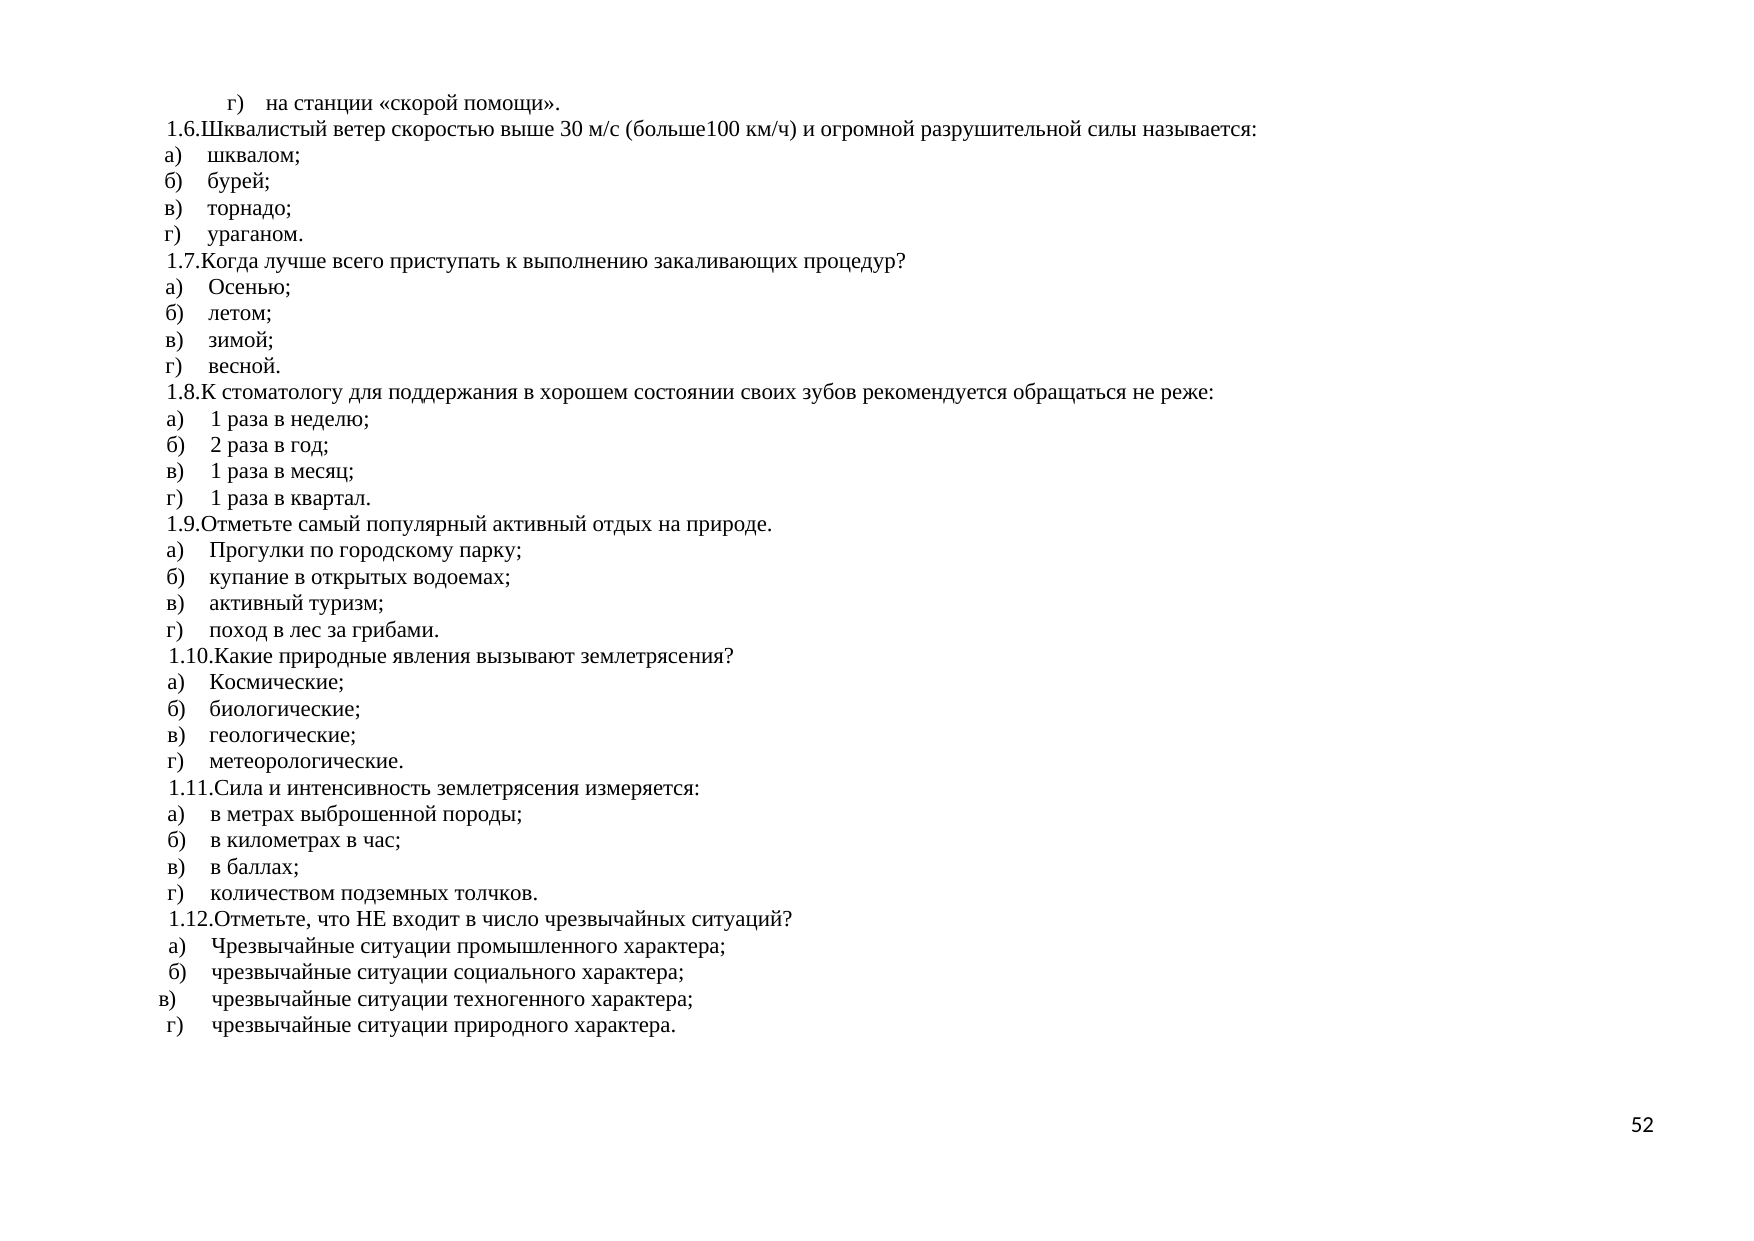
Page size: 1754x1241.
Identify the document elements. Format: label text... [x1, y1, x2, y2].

text в) в баллах; [167, 853, 1654, 879]
text а) Чрезвычайные ситуации промышленного характера; [168, 932, 1654, 958]
text в) активный туризм; [166, 589, 1654, 616]
text а) 1 раза в неделю; [166, 405, 1654, 431]
text г) 1 раза в квартал. [166, 484, 1654, 510]
text б) 2 раза в год; [166, 431, 1654, 457]
text а) в метрах выброшенной породы; [167, 800, 1654, 826]
text г) поход в лес за грибами. [166, 616, 1654, 642]
text г) количеством подземных толчков. [167, 879, 1654, 906]
text в) чрезвычайные ситуации техногенного характера; [118, 984, 1654, 1011]
text а) Прогулки по городскому парку; [166, 537, 1654, 563]
text г) ураганом. [164, 220, 1654, 247]
text б) летом; [165, 299, 1654, 326]
text б) биологические; [167, 695, 1654, 721]
text г) чрезвычайные ситуации природного характера. [166, 1011, 1654, 1037]
text б) купание в открытых водоемах; [166, 563, 1654, 589]
text г) на станции «скорой помощи». [164, 88, 1654, 115]
text 1.10.Какие природные явления вызывают землетрясения? [121, 642, 1654, 668]
text а) шквалом; [164, 141, 1654, 168]
text а) Осенью; [165, 273, 1654, 299]
text 1.11.Сила и интенсивность землетрясения измеряется: [168, 774, 1654, 800]
text 1.7.Когда лучше всего приступать к выполнению закаливающих процедур? [118, 247, 1654, 273]
text в) зимой; [165, 326, 1654, 352]
text г) весной. [165, 352, 1654, 378]
text г) метеорологические. [167, 747, 1654, 774]
text в) торнадо; [164, 194, 1654, 220]
text 1.12.Отметьте, что НЕ входит в число чрезвычайных ситуаций? [121, 906, 1654, 932]
text а) Космические; [167, 668, 1654, 695]
text б) в километрах в час; [167, 826, 1654, 853]
text 1.9.Отметьте самый популярный активный отдых на природе. [118, 510, 1654, 537]
text 1.8.К стоматологу для поддержания в хорошем состоянии своих зубов рекомендуется обращаться не реже: [118, 378, 1654, 405]
text б) чрезвычайные ситуации социального характера; [168, 958, 1654, 984]
text в) 1 раза в месяц; [166, 457, 1654, 484]
text 1.6.Шквалистый ветер скоростью выше 30 м/с (больше100 км/ч) и огромной разрушительной силы называется: [118, 115, 1654, 141]
text б) бурей; [164, 168, 1654, 194]
text в) геологические; [167, 721, 1654, 747]
